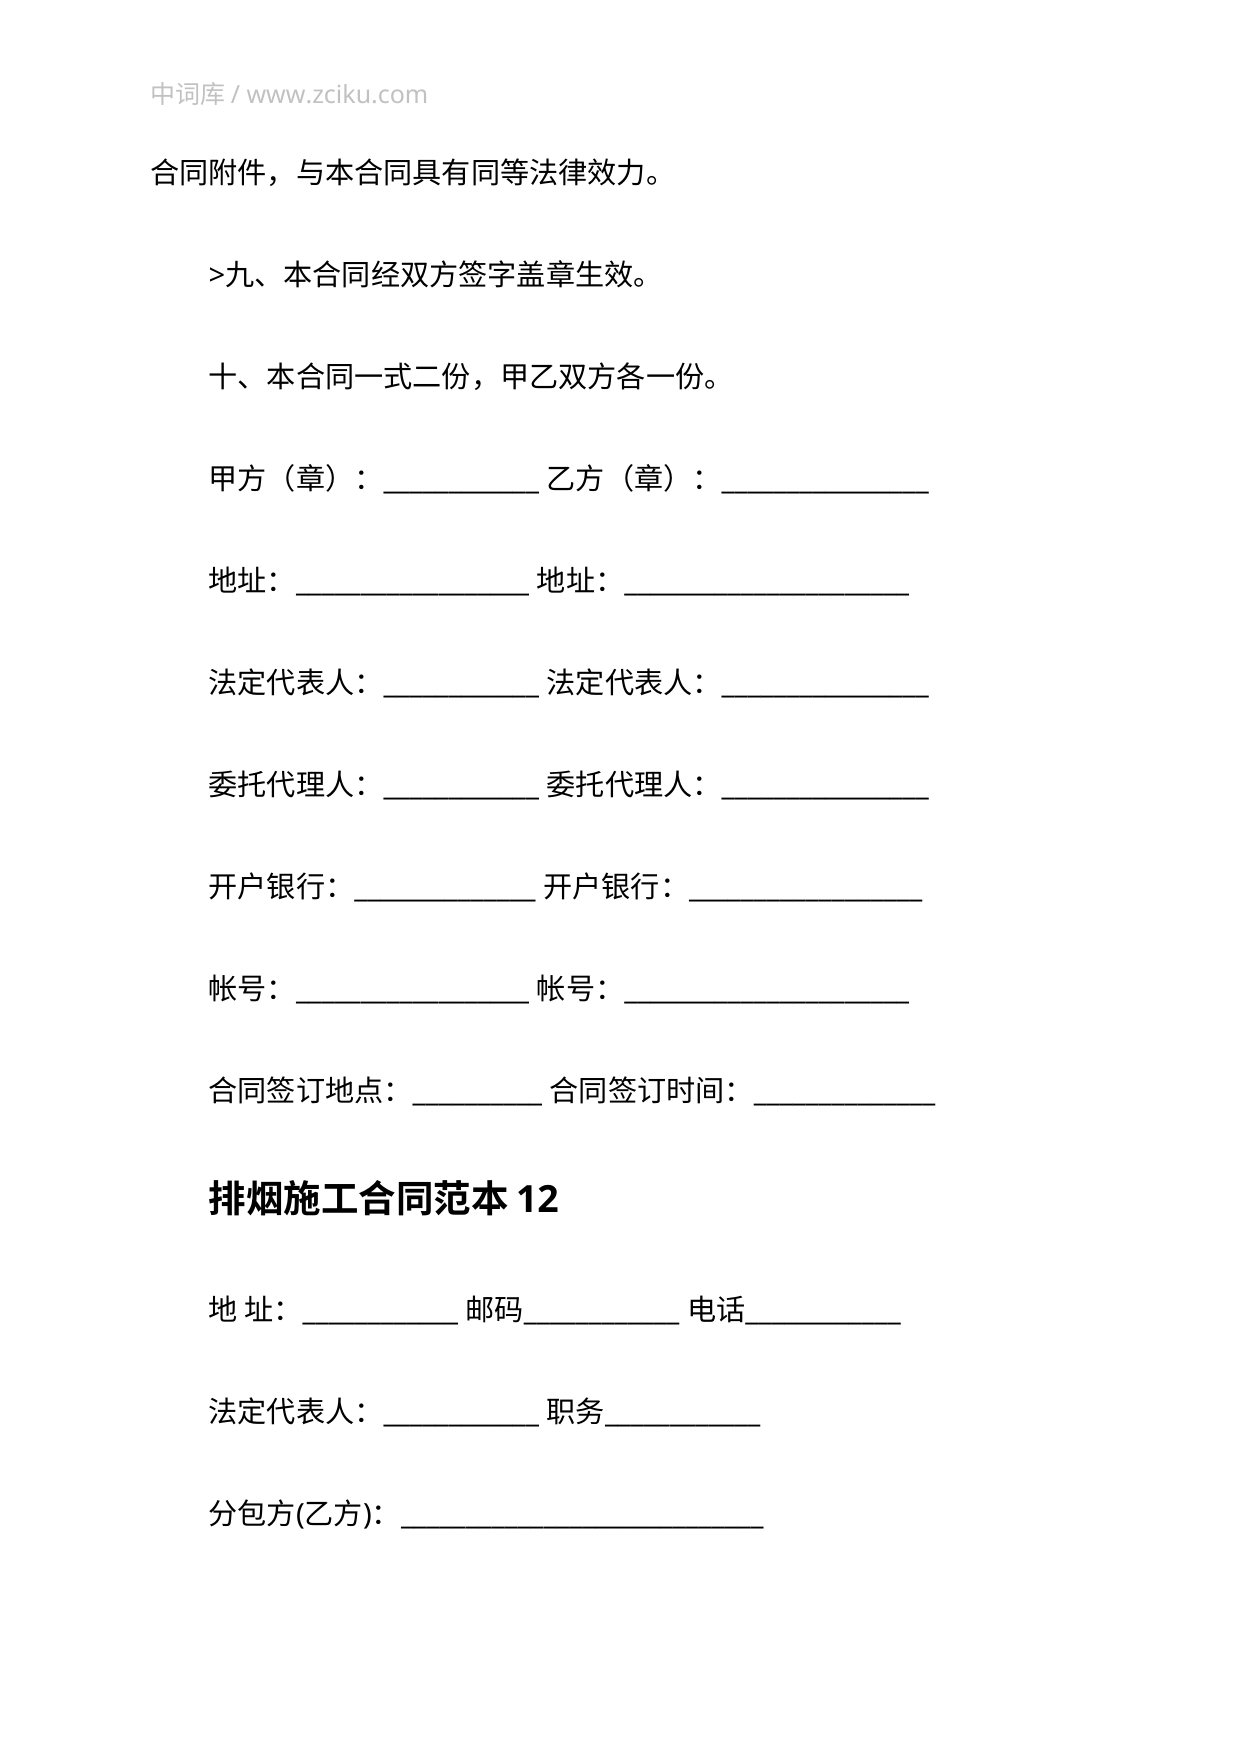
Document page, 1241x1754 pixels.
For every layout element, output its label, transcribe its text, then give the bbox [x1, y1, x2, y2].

text 甲方（章）：____________ 乙方（章）：________________ [150, 456, 1090, 498]
text 分包方(乙方)：____________________________ [150, 1491, 1090, 1533]
text 开户银行：______________ 开户银行：__________________ [150, 863, 1090, 906]
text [150, 1287, 1090, 1329]
text 排烟施工合同范本12 [150, 1169, 1090, 1224]
text 地址：__________________ 地址：______________________ [150, 557, 1090, 600]
text 十、本合同一式二份，甲乙双方各一份。 [150, 354, 1090, 396]
text 委托代理人：____________ 委托代理人：________________ [150, 761, 1090, 804]
text 帐号：__________________ 帐号：______________________ [150, 965, 1090, 1008]
text 合同签订地点：__________ 合同签订时间：______________ [150, 1067, 1090, 1110]
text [150, 150, 1090, 192]
text 法定代表人：____________ 法定代表人：________________ [150, 659, 1090, 702]
text 法定代表人：____________ 职务____________ [150, 1389, 1090, 1431]
text >九、本合同经双方签字盖章生效。 [150, 252, 1090, 294]
